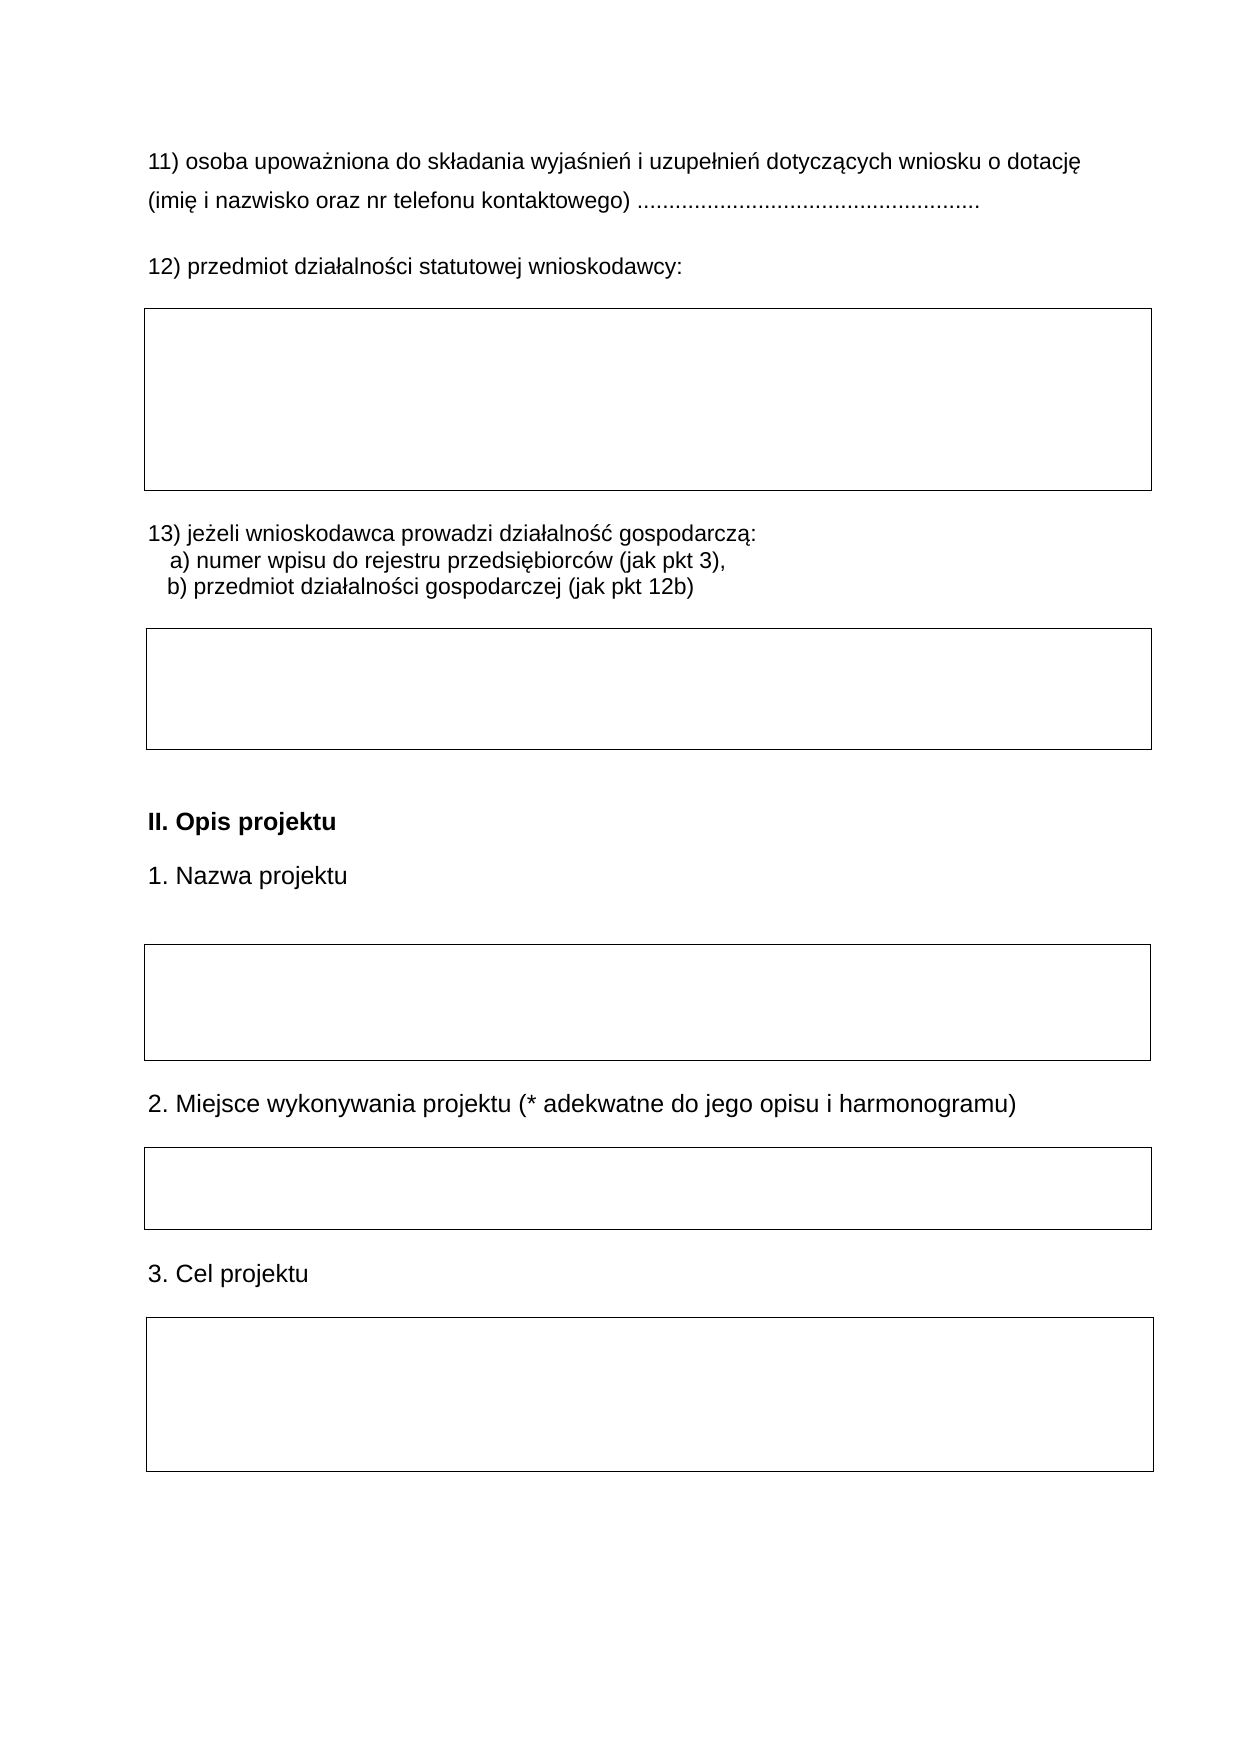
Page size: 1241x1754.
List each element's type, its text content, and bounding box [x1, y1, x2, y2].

text 13) jeżeli wnioskodawca prowadzi działalność gospodarczą: [148, 520, 1093, 547]
text 3. Cel projektu [148, 1259, 1093, 1288]
text 2. Miejsce wykonywania projektu (* adekwatne do jego opisu i harmonogramu) [148, 1089, 1093, 1118]
table_header [145, 945, 1150, 1059]
table_header [145, 309, 1151, 490]
table_header [147, 1318, 1153, 1471]
text b) przedmiot działalności gospodarczej (jak pkt 12b) [148, 573, 1093, 599]
text 11) osoba upoważniona do składania wyjaśnień i uzupełnień dotyczących wniosku o dotację (imię i nazwisko oraz nr telefonu kontaktowego) ...................................................... [148, 148, 1093, 213]
table_header [147, 629, 1151, 749]
text a) numer wpisu do rejestru przedsiębiorców (jak pkt 3), [148, 547, 1093, 573]
text II. Opis projektu [148, 807, 1093, 836]
text 12) przedmiot działalności statutowej wnioskodawcy: [148, 253, 1093, 279]
table_header [145, 1148, 1151, 1229]
text 1. Nazwa projektu [148, 861, 1093, 890]
